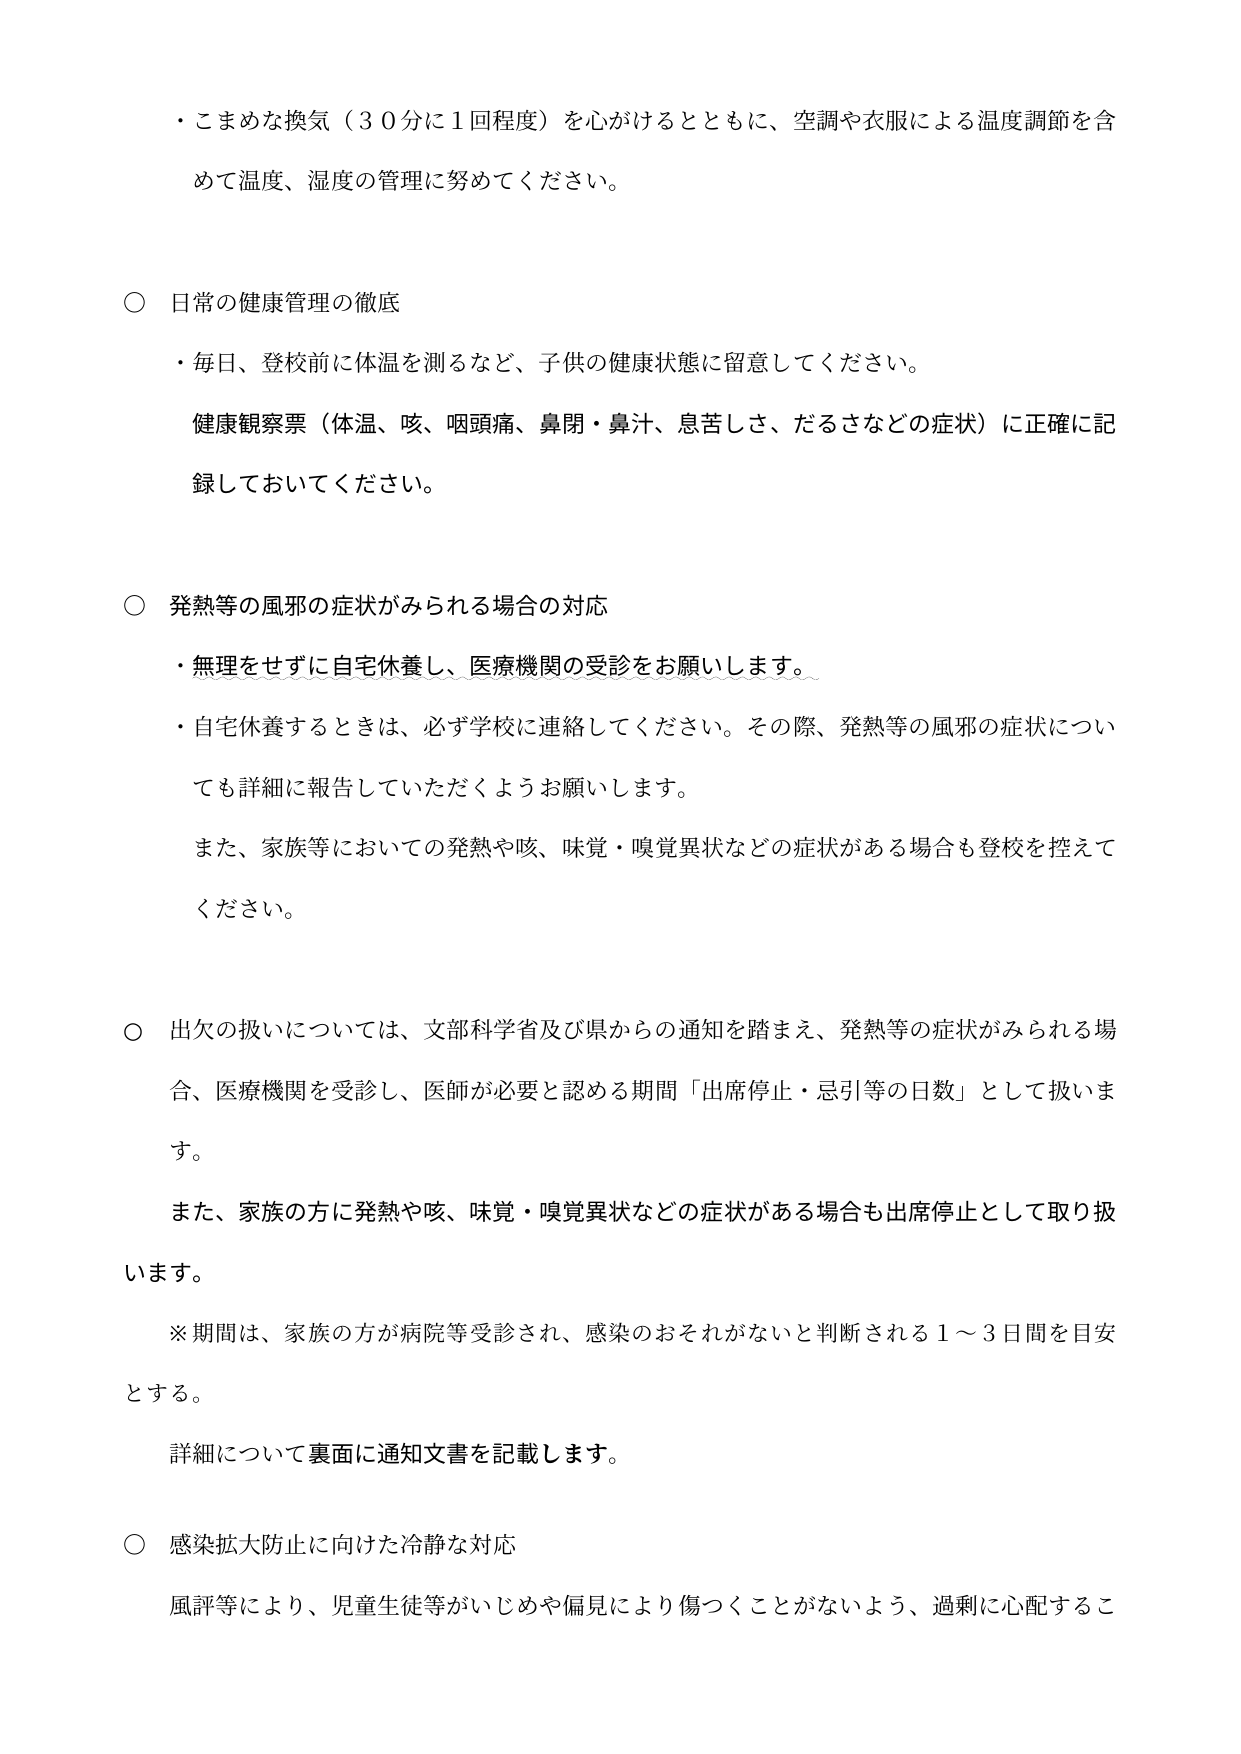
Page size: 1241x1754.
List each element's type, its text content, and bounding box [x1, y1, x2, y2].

text ・無理をせずに自宅休養し、医療機関の受診をお願いします。 [123, 634, 1117, 695]
text 〇 日常の健康管理の徹底 [123, 271, 1117, 331]
text ・こまめな換気（３０分に１回程度）を心がけるとともに、空調や衣服による温度調節を含めて温度、湿度の管理に努めてください。 [143, 89, 1117, 210]
text ・自宅休養するときは、必ず学校に連絡してください。その際、発熱等の風邪の症状についても詳細に報告していただくようお願いします。 [163, 695, 1117, 816]
text 詳細について裏面に通知文書を記載します。 [123, 1423, 1117, 1483]
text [123, 1574, 1117, 1635]
text 〇 感染拡大防止に向けた冷静な対応 [123, 1513, 1117, 1574]
text また、家族の方に発熱や咳、味覚・嗅覚異状などの症状がある場合も出席停止として取り扱います。 [123, 1180, 1117, 1301]
text ○ 出欠の扱いについては、文部科学省及び県からの通知を踏まえ、発熱等の症状がみられる場合、医療機関を受診し、医師が必要と認める期間「出席停止・忌引等の日数」として扱います。 [123, 998, 1117, 1180]
text また、家族等においての発熱や咳、味覚・嗅覚異状などの症状がある場合も登校を控えてください。 [163, 816, 1117, 938]
text 〇 発熱等の風邪の症状がみられる場合の対応 [123, 574, 1117, 634]
text ・毎日、登校前に体温を測るなど、子供の健康状態に留意してください。 [123, 331, 1117, 392]
text ※期間は、家族の方が病院等受診され、感染のおそれがないと判断される１～３日間を目安とする。 [123, 1301, 1117, 1423]
text 健康観察票（体温、咳、咽頭痛、鼻閉・鼻汁、息苦しさ、だるさなどの症状）に正確に記録しておいてください。 [123, 392, 1117, 513]
